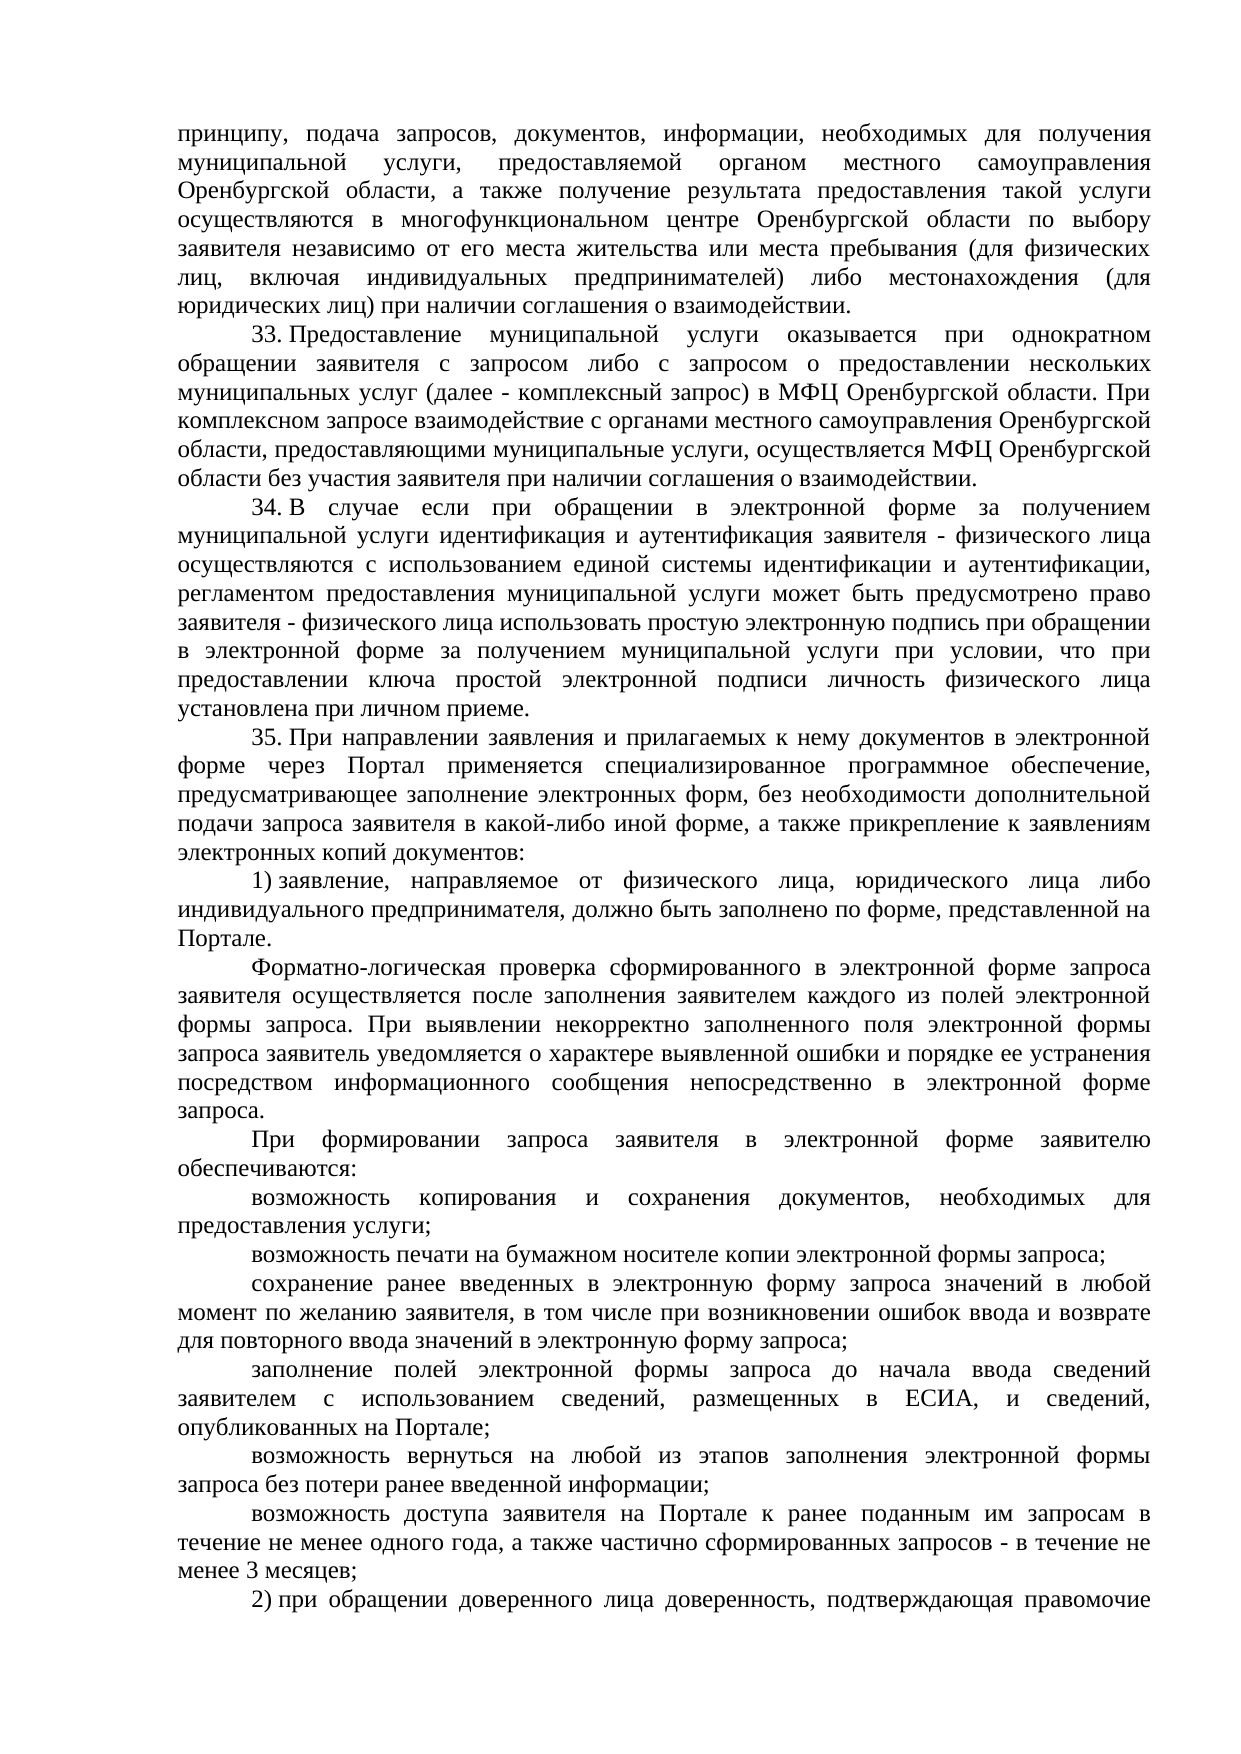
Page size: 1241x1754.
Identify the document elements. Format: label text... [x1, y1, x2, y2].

text 35. При направлении заявления и прилагаемых к нему документов в электронной форме через Портал применяется специализированное программное обеспечение, предусматривающее заполнение электронных форм, без необходимости дополнительной подачи запроса заявителя в какой-либо иной форме, а также прикрепление к заявлениям электронных копий документов: [177, 722, 1152, 866]
text сохранение ранее введенных в электронную форму запроса значений в любой момент по желанию заявителя, в том числе при возникновении ошибок ввода и возврате для повторного ввода значений в электронную форму запроса; [177, 1268, 1152, 1354]
text возможность печати на бумажном носителе копии электронной формы запроса; [177, 1239, 1152, 1268]
text возможность вернуться на любой из этапов заполнения электронной формы запроса без потери ранее введенной информации; [177, 1441, 1152, 1498]
text 33. Предоставление муниципальной услуги оказывается при однократном обращении заявителя с запросом либо с запросом о предоставлении нескольких муниципальных услуг (далее - комплексный запрос) в МФЦ Оренбургской области. При комплексном запросе взаимодействие с органами местного самоуправления Оренбургской области, предоставляющими муниципальные услуги, осуществляется МФЦ Оренбургской области без участия заявителя при наличии соглашения о взаимодействии. [177, 319, 1152, 492]
text заполнение полей электронной формы запроса до начала ввода сведений заявителем с использованием сведений, размещенных в ЕСИА, и сведений, опубликованных на Портале; [177, 1354, 1152, 1441]
text При формировании запроса заявителя в электронной форме заявителю обеспечиваются: [177, 1124, 1152, 1182]
text Форматно-логическая проверка сформированного в электронной форме запроса заявителя осуществляется после заполнения заявителем каждого из полей электронной формы запроса. При выявлении некорректно заполненного поля электронной формы запроса заявитель уведомляется о характере выявленной ошибки и порядке ее устранения посредством информационного сообщения непосредственно в электронной форме запроса. [177, 952, 1152, 1124]
text 34. В случае если при обращении в электронной форме за получением муниципальной услуги идентификация и аутентификация заявителя - физического лица осуществляются с использованием единой системы идентификации и аутентификации, регламентом предоставления муниципальной услуги может быть предусмотрено право заявителя - физического лица использовать простую электронную подпись при обращении в электронной форме за получением муниципальной услуги при условии, что при предоставлении ключа простой электронной подписи личность физического лица установлена при личном приеме. [177, 492, 1152, 722]
text возможность доступа заявителя на Портале к ранее поданным им запросам в течение не менее одного года, а также частично сформированных запросов - в течение не менее 3 месяцев; [177, 1498, 1152, 1584]
text 1) заявление, направляемое от физического лица, юридического лица либо индивидуального предпринимателя, должно быть заполнено по форме, представленной на Портале. [177, 866, 1152, 952]
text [177, 118, 1152, 319]
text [177, 1584, 1152, 1613]
text возможность копирования и сохранения документов, необходимых для предоставления услуги; [177, 1182, 1152, 1239]
